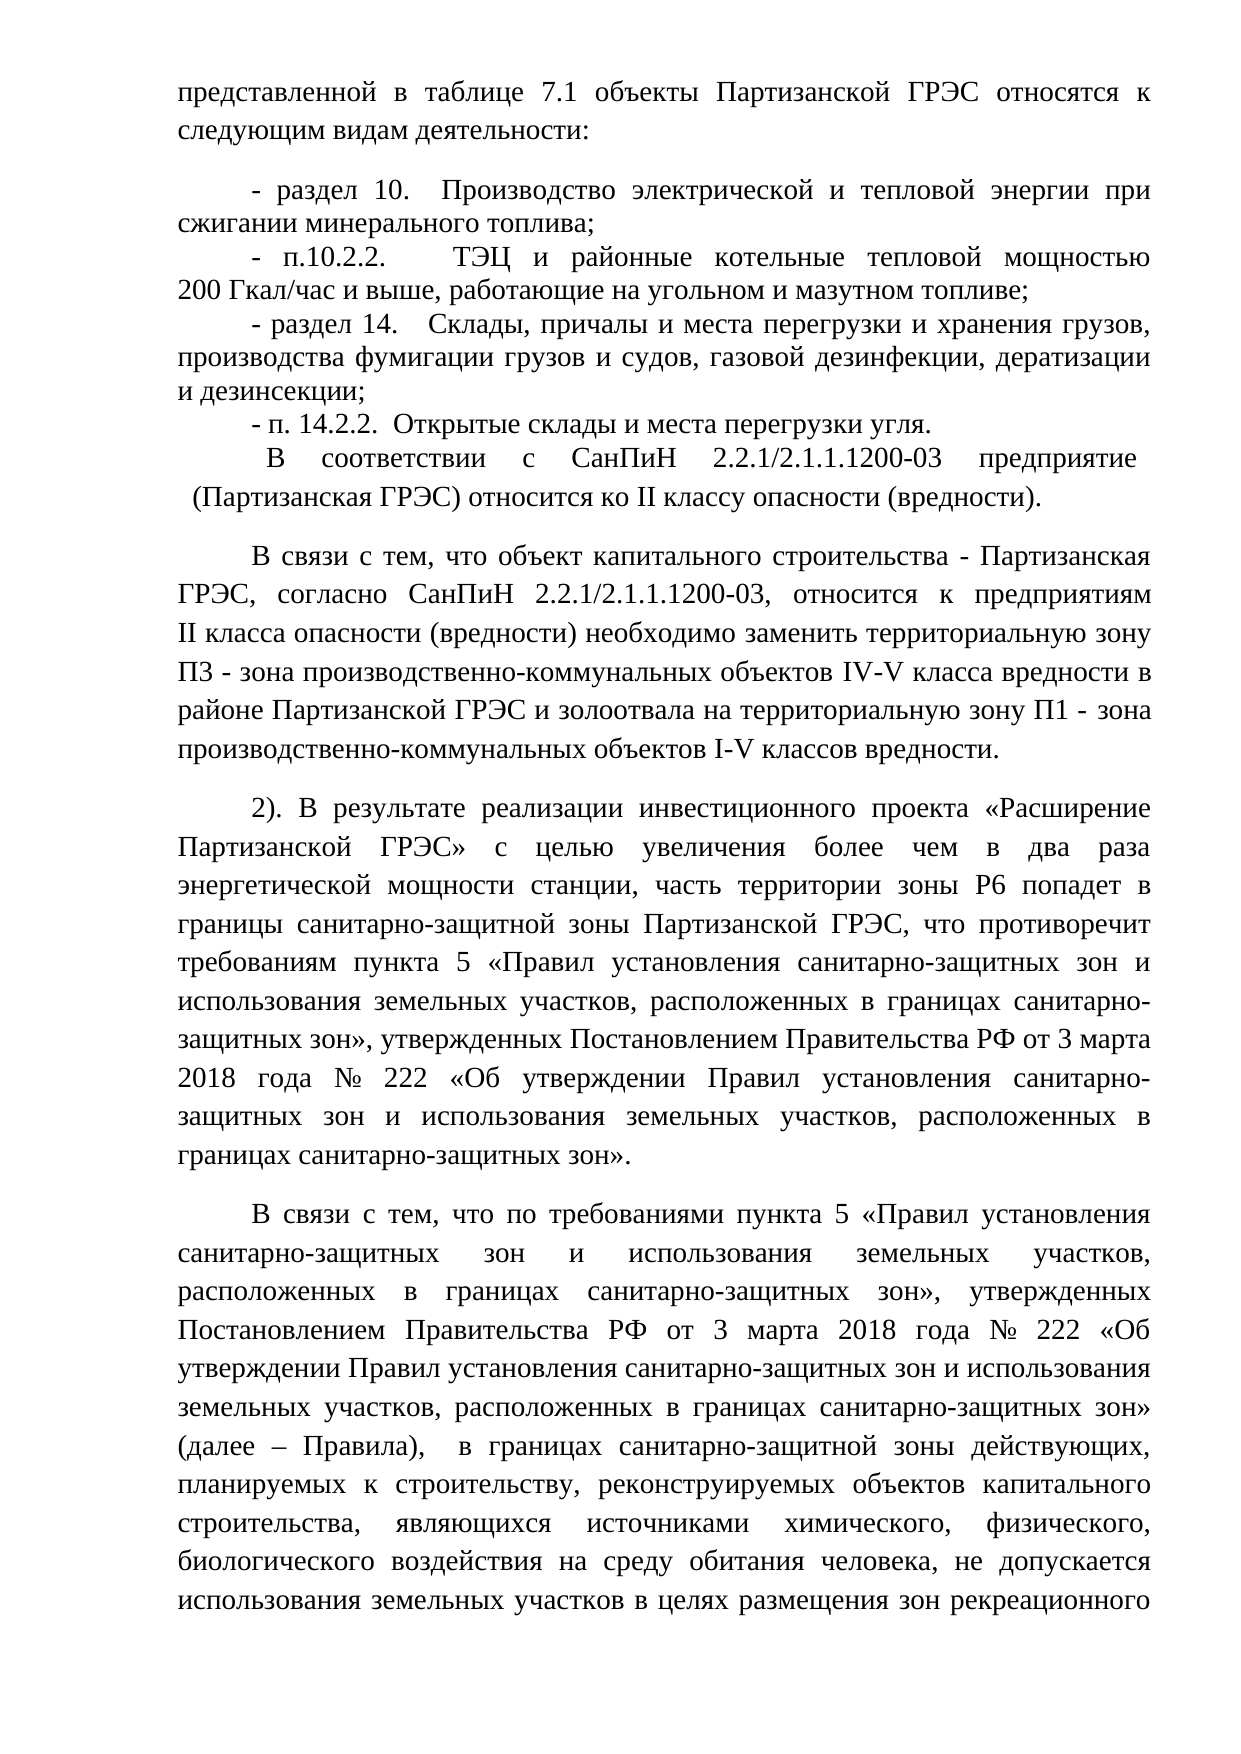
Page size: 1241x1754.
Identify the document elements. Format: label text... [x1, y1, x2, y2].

text - п.10.2.2. ТЭЦ и районные котельные тепловой мощностью 200 Гкал/час и выше, работающие на угольном и мазутном топливе; [177, 239, 1152, 306]
text - раздел 14. Склады, причалы и места перегрузки и хранения грузов, производства фумигации грузов и судов, газовой дезинфекции, дератизации и дезинсекции; [177, 306, 1152, 407]
text 2). В результате реализации инвестиционного проекта «Расширение Партизанской ГРЭС» с целью увеличения более чем в два раза энергетической мощности станции, часть территории зоны Р6 попадет в границы санитарно-защитной зоны Партизанской ГРЭС, что противоречит требованиям пункта 5 «Правил установления санитарно-защитных зон и использования земельных участков, расположенных в границах санитарно-защитных зон», утвержденных Постановлением Правительства РФ от 3 марта 2018 года № 222 «Об утверждении Правил установления санитарно-защитных зон и использования земельных участков, расположенных в границах санитарно-защитных зон». [177, 790, 1152, 1171]
text В связи с тем, что объект капитального строительства - Партизанская ГРЭС, согласно СанПиН 2.2.1/2.1.1.1200-03, относится к предприятиям II класса опасности (вредности) необходимо заменить территориальную зону П3 - зона производственно-коммунальных объектов IV-V класса вредности в районе Партизанской ГРЭС и золоотвала на территориальную зону П1 - зона производственно-коммунальных объектов I-V классов вредности. [177, 538, 1152, 764]
text - п. 14.2.2. Открытые склады и места перегрузки угля. [177, 407, 1152, 440]
text - раздел 10. Производство электрической и тепловой энергии при сжигании минерального топлива; [177, 172, 1152, 239]
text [177, 74, 1152, 146]
text В соответствии с СанПиН 2.2.1/2.1.1.1200-03 предприятие (Партизанская ГРЭС) относится ко II классу опасности (вредности). [192, 440, 1137, 512]
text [177, 1196, 1152, 1615]
